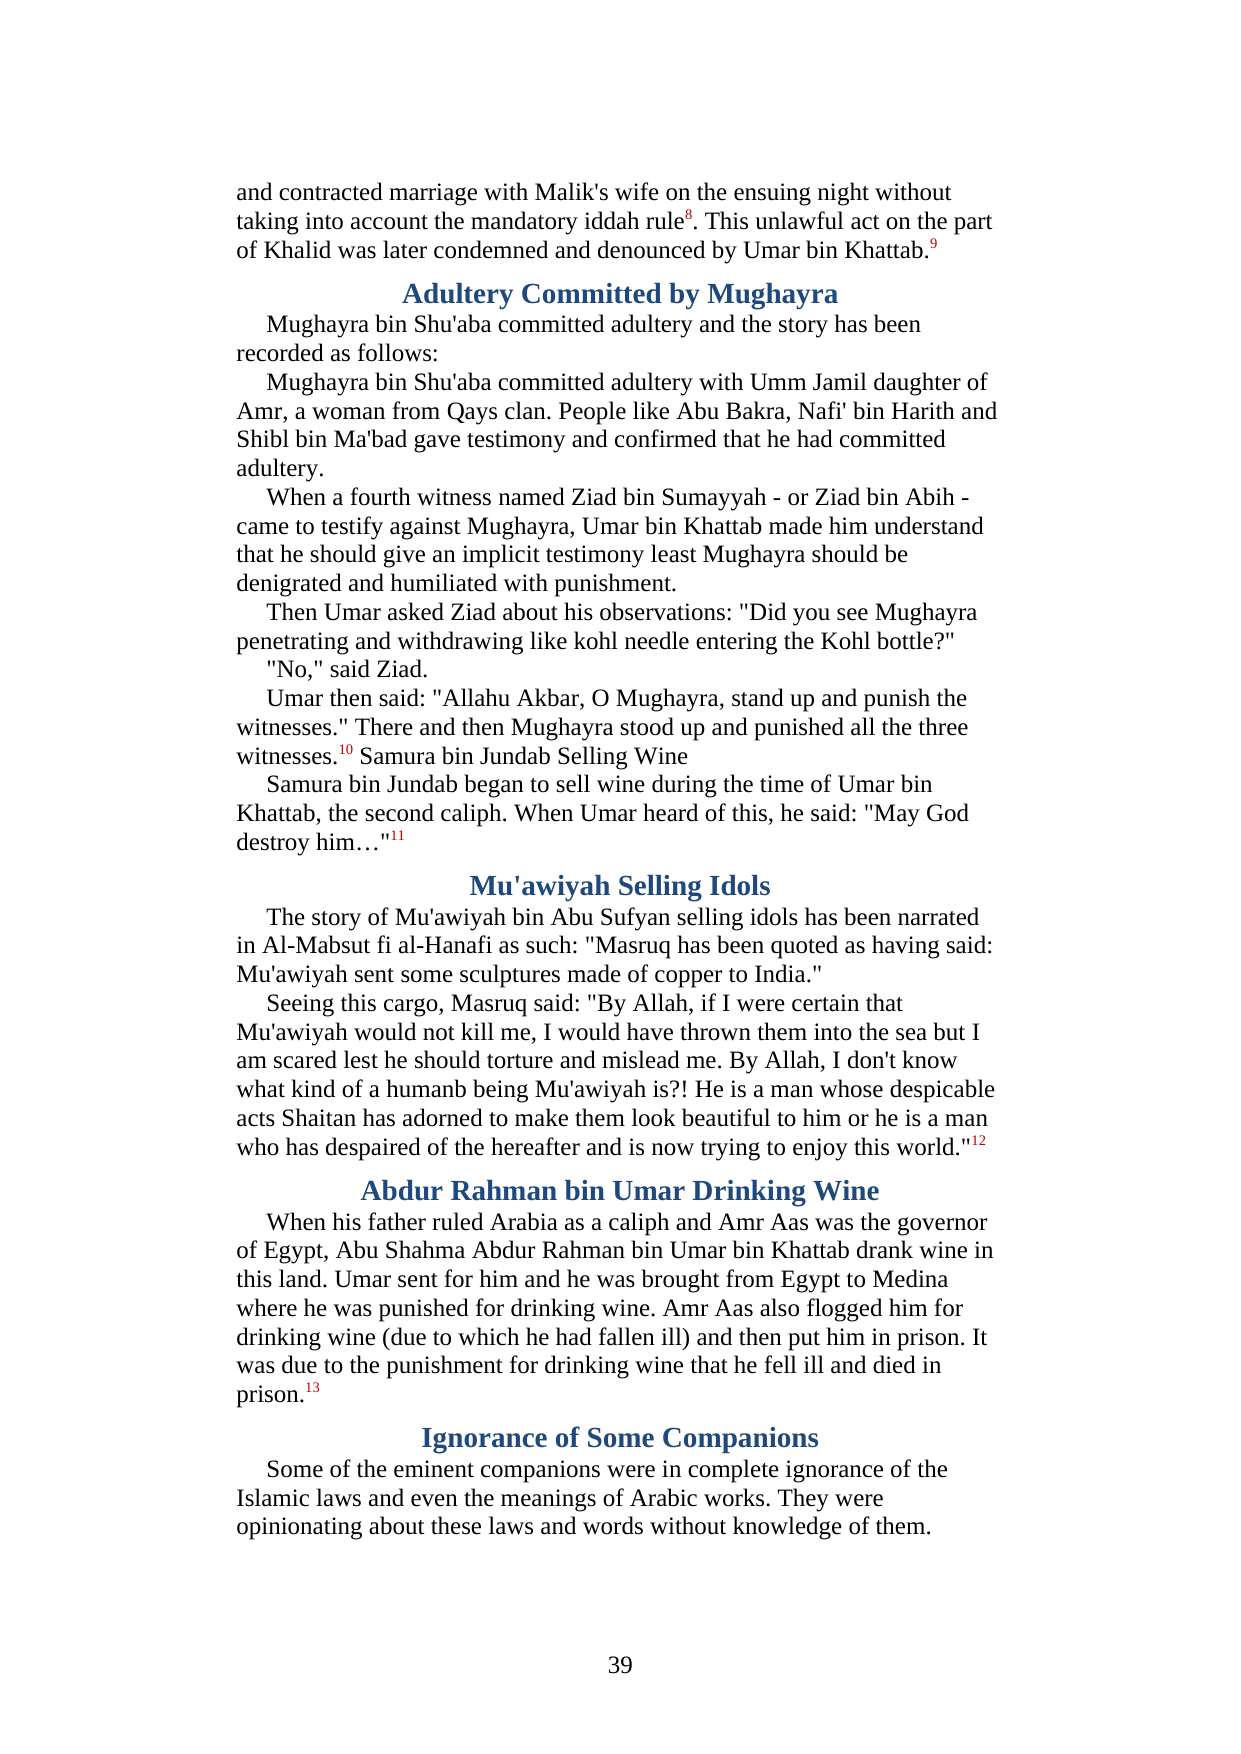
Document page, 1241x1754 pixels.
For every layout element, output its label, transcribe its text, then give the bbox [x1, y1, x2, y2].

text Samura bin Jundab began to sell wine during the time of Umar bin Khattab, the second caliph. When Umar heard of this, he said: "May God destroy him…"11 [236, 769, 1004, 856]
text Then Umar asked Ziad about his observations: "Did you see Mughayra penetrating and withdrawing like kohl needle entering the Kohl bottle?" [236, 597, 1004, 654]
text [236, 177, 1004, 263]
subtitle Ignorance of Some Companions [236, 1420, 1004, 1454]
text Mughayra bin Shu'aba committed adultery with Umm Jamil daughter of Amr, a woman from Qays clan. People like Abu Bakra, Nafi' bin Harith and Shibl bin Ma'bad gave testimony and confirmed that he had committed adultery. [236, 367, 1004, 482]
text Seeing this cargo, Masruq said: "By Allah, if I were certain that Mu'awiyah would not kill me, I would have thrown them into the sea but I am scared lest he should torture and mislead me. By Allah, I don't know what kind of a humanb being Mu'awiyah is?! He is a man whose despicable acts Shaitan has adorned to make them look beautiful to him or he is a man who has despaired of the hereafter and is now trying to enjoy this world."12 [236, 988, 1004, 1161]
text Mughayra bin Shu'aba committed adultery and the story has been recorded as follows: [236, 309, 1004, 367]
subtitle Abdur Rahman bin Umar Drinking Wine [236, 1173, 1004, 1207]
text "No," said Ziad. [236, 654, 1004, 683]
text Umar then said: "Allahu Akbar, O Mughayra, stand up and punish the witnesses." There and then Mughayra stood up and punished all the three witnesses.10 Samura bin Jundab Selling Wine [236, 683, 1004, 769]
subtitle Adultery Committed by Mughayra [236, 276, 1004, 309]
text The story of Mu'awiyah bin Abu Sufyan selling idols has been narrated in Al-Mabsut fi al-Hanafi as such: "Masruq has been quoted as having said: Mu'awiyah sent some sculptures made of copper to India." [236, 902, 1004, 988]
subtitle Mu'awiyah Selling Idols [236, 868, 1004, 902]
text When a fourth witness named Ziad bin Sumayyah - or Ziad bin Abih - came to testify against Mughayra, Umar bin Khattab made him understand that he should give an implicit testimony least Mughayra should be denigrated and humiliated with punishment. [236, 482, 1004, 597]
text Some of the eminent companions were in complete ignorance of the Islamic laws and even the meanings of Arabic works. They were opinionating about these laws and words without knowledge of them. [236, 1454, 1004, 1540]
text When his father ruled Arabia as a caliph and Amr Aas was the governor of Egypt, Abu Shahma Abdur Rahman bin Umar bin Khattab drank wine in this land. Umar sent for him and he was brought from Egypt to Medina where he was punished for drinking wine. Amr Aas also flogged him for drinking wine (due to which he had fallen ill) and then put him in prison. It was due to the punishment for drinking wine that he fell ill and died in prison.13 [236, 1207, 1004, 1408]
